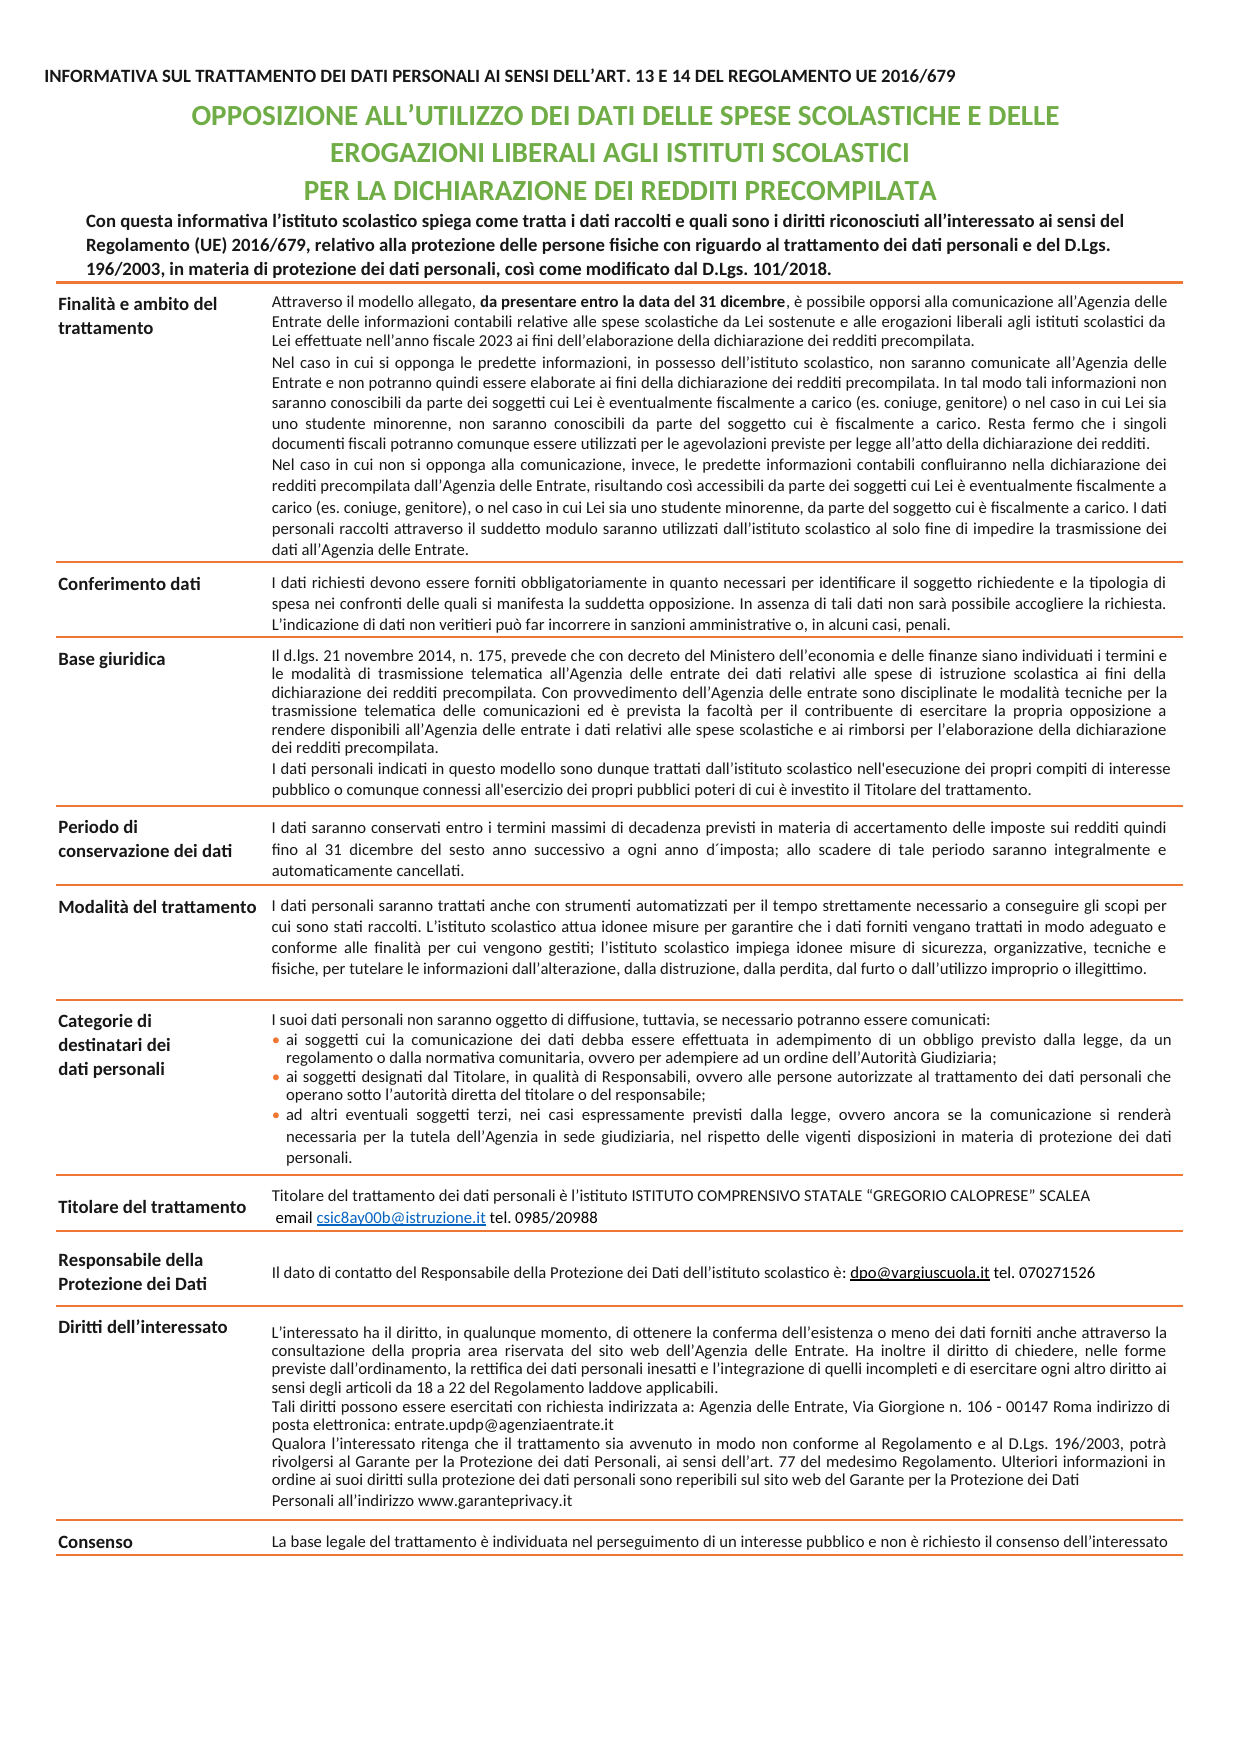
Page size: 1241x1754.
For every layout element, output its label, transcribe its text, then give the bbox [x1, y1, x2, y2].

table_cell I dati saranno conservati entro i termini massimi di decadenza previsti in materia di accertamento delle imposte sui redditi quindi fino al 31 dicembre del sesto anno successivo a ogni anno d´imposta; allo scadere di tale periodo saranno integralmente e automaticamente cancellati. [271, 807, 1183, 884]
table_cell Periodo di conservazione dei dati [56, 807, 271, 884]
table_cell L’interessato ha il diritto, in qualunque momento, di ottenere la conferma dell’esistenza o meno dei dati forniti anche attraverso la consultazione della propria area riservata del sito web dell’Agenzia delle Entrate. Ha inoltre il diritto di chiedere, nelle forme previste dall’ordinamento, la rettifica dei dati personali inesatti e l’integrazione di quelli incompleti e di esercitare ogni altro diritto ai sensi degli articoli da 18 a 22 del Regolamento laddove applicabili. Tali diritti possono essere esercitati con richiesta indirizzata a: Agenzia delle Entrate, Via Giorgione n. 106 - 00147 Roma indirizzo di posta elettronica: entrate.updp@agenziaentrate.it Qualora l’interessato ritenga che il trattamento sia avvenuto in modo non conforme al Regolamento e al D.Lgs. 196/2003, potrà rivolgersi al Garante per la Protezione dei dati Personali, ai sensi dell’art. 77 del medesimo Regolamento. Ulteriori informazioni in ordine ai suoi diritti sulla protezione dei dati personali sono reperibili sul sito web del Garante per la Protezione dei Dati Personali all’indirizzo www.garanteprivacy.it [271, 1307, 1183, 1519]
table_cell I dati richiesti devono essere forniti obbligatoriamente in quanto necessari per identificare il soggetto richiedente e la tipologia di spesa nei confronti delle quali si manifesta la suddetta opposizione. In assenza di tali dati non sarà possibile accogliere la richiesta. L’indicazione di dati non veritieri può far incorrere in sanzioni amministrative o, in alcuni casi, penali. [271, 563, 1183, 636]
table_cell Responsabile della Protezione dei Dati [56, 1232, 271, 1305]
text Con questa informativa l’istituto scolastico spiega come tratta i dati raccolti e quali sono i diritti riconosciuti all’interessato ai sensi del Regolamento (UE) 2016/679, relativo alla protezione delle persone fisiche con riguardo al trattamento dei dati personali e del D.Lgs. 196/2003, in materia di protezione dei dati personali, così come modificato dal D.Lgs. 101/2018. [86, 209, 1139, 280]
table_cell Diritti dell’interessato [56, 1307, 271, 1519]
text INFORMATIVA SUL TRATTAMENTO DEI DATI PERSONALI AI SENSI DELL’ART. 13 E 14 DEL REGOLAMENTO UE 2016/679 [44, 64, 1196, 87]
text OPPOSIZIONE ALL’UTILIZZO DEI DATI DELLE SPESE SCOLASTICHE E DELLE [55, 97, 1196, 133]
table_header Attraverso il modello allegato, da presentare entro la data del 31 dicembre, è possibile opporsi alla comunicazione all’Agenzia delle Entrate delle informazioni contabili relative alle spese scolastiche da Lei sostenute e alle erogazioni liberali agli istituti scolastici da Lei effettuate nell’anno fiscale 2023 ai fini dell’elaborazione della dichiarazione dei redditi precompilata. Nel caso in cui si opponga le predette informazioni, in possesso dell’istituto scolastico, non saranno comunicate all’Agenzia delle Entrate e non potranno quindi essere elaborate ai fini della dichiarazione dei redditi precompilata. In tal modo tali informazioni non saranno conoscibili da parte dei soggetti cui Lei è eventualmente fiscalmente a carico (es. coniuge, genitore) o nel caso in cui Lei sia uno studente minorenne, non saranno conoscibili da parte del soggetto cui è fiscalmente a carico. Resta fermo che i singoli documenti fiscali potranno comunque essere utilizzati per le agevolazioni previste per legge all’atto della dichiarazione dei redditi. Nel caso in cui non si opponga alla comunicazione, invece, le predette informazioni contabili confluiranno nella dichiarazione dei redditi precompilata dall’Agenzia delle Entrate, risultando così accessibili da parte dei soggetti cui Lei è eventualmente fiscalmente a carico (es. coniuge, genitore), o nel caso in cui Lei sia uno studente minorenne, da parte del soggetto cui è fiscalmente a carico. I dati personali raccolti attraverso il suddetto modulo saranno utilizzati dall’istituto scolastico al solo fine di impedire la trasmissione dei dati all’Agenzia delle Entrate. [271, 284, 1183, 561]
table_cell Consenso [56, 1521, 271, 1554]
table_cell I dati personali saranno trattati anche con strumenti automatizzati per il tempo strettamente necessario a conseguire gli scopi per cui sono stati raccolti. L’istituto scolastico attua idonee misure per garantire che i dati forniti vengano trattati in modo adeguato e conforme alle finalità per cui vengono gestiti; l’istituto scolastico impiega idonee misure di sicurezza, organizzative, tecniche e fisiche, per tutelare le informazioni dall’alterazione, dalla distruzione, dalla perdita, dal furto o dall’utilizzo improprio o illegittimo. [271, 886, 1183, 998]
table_cell Modalità del trattamento [56, 886, 271, 998]
table_cell Il dato di contatto del Responsabile della Protezione dei Dati dell’istituto scolastico è: dpo@vargiuscuola.it tel. 070271526 [271, 1232, 1183, 1305]
table_cell Il d.lgs. 21 novembre 2014, n. 175, prevede che con decreto del Ministero dell’economia e delle finanze siano individuati i termini e le modalità di trasmissione telematica all’Agenzia delle entrate dei dati relativi alle spese di istruzione scolastica ai fini della dichiarazione dei redditi precompilata. Con provvedimento dell’Agenzia delle entrate sono disciplinate le modalità tecniche per la trasmissione telematica delle comunicazioni ed è prevista la facoltà per il contribuente di esercitare la propria opposizione a rendere disponibili all’Agenzia delle entrate i dati relativi alle spese scolastiche e ai rimborsi per l’elaborazione della dichiarazione dei redditi precompilata. I dati personali indicati in questo modello sono dunque trattati dall’istituto scolastico nell'esecuzione dei propri compiti di interesse pubblico o comunque connessi all'esercizio dei propri pubblici poteri di cui è investito il Titolare del trattamento. [271, 638, 1183, 805]
subtitle PER LA DICHIARAZIONE DEI REDDITI PRECOMPILATA [53, 172, 1187, 207]
text EROGAZIONI LIBERALI AGLI ISTITUTI SCOLASTICI [53, 134, 1187, 170]
table_cell Titolare del trattamento dei dati personali è l’istituto ISTITUTO COMPRENSIVO STATALE “GREGORIO CALOPRESE” SCALEA email csic8ay00b@istruzione.it tel. 0985/20988 [271, 1176, 1183, 1230]
table_cell Titolare del trattamento [56, 1176, 271, 1230]
table_cell I suoi dati personali non saranno oggetto di diffusione, tuttavia, se necessario potranno essere comunicati: ai soggetti cui la comunicazione dei dati debba essere effettuata in adempimento di un obbligo previsto dalla legge, da un regolamento o dalla normativa comunitaria, ovvero per adempiere ad un ordine dell’Autorità Giudiziaria; ai soggetti designati dal Titolare, in qualità di Responsabili, ovvero alle persone autorizzate al trattamento dei dati personali che operano sotto l’autorità diretta del titolare o del responsabile; ad altri eventuali soggetti terzi, nei casi espressamente previsti dalla legge, ovvero ancora se la comunicazione si renderà necessaria per la tutela dell’Agenzia in sede giudiziaria, nel rispetto delle vigenti disposizioni in materia di protezione dei dati personali. [271, 1001, 1183, 1173]
table_cell Base giuridica [56, 638, 271, 805]
table_cell La base legale del trattamento è individuata nel perseguimento di un interesse pubblico e non è richiesto il consenso dell’interessato [271, 1521, 1183, 1554]
table_cell Categorie di destinatari dei dati personali [56, 1001, 271, 1173]
table_cell Conferimento dati [56, 563, 271, 636]
table_header Finalità e ambito del trattamento [56, 284, 271, 561]
